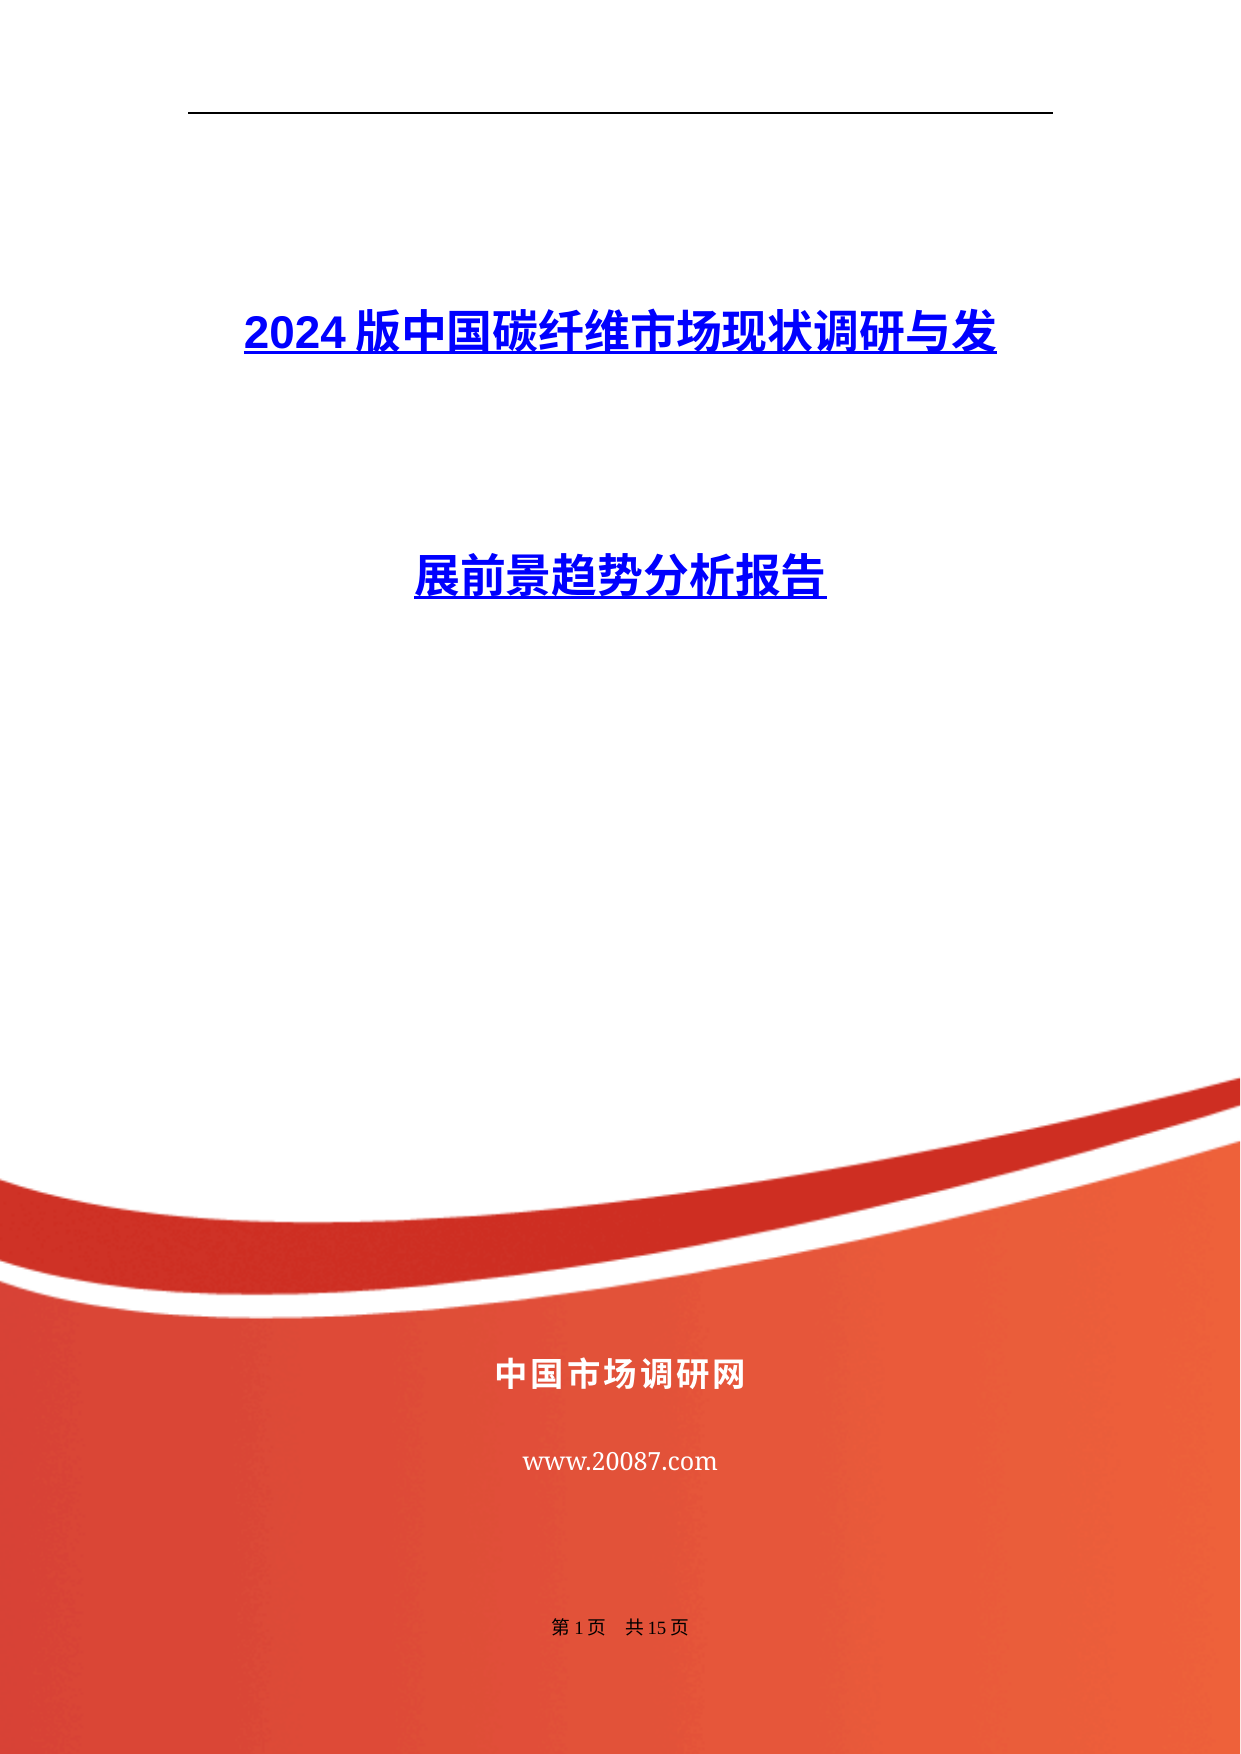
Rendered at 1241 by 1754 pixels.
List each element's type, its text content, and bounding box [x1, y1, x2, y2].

text www.20087.com [187, 1428, 1053, 1493]
picture [0, 1006, 1241, 1754]
subtitle 中国市场调研网 [187, 1339, 1053, 1404]
table_header 2024版中国碳纤维市场现状调研与发展前景趋势分析报告 [188, 207, 1053, 773]
